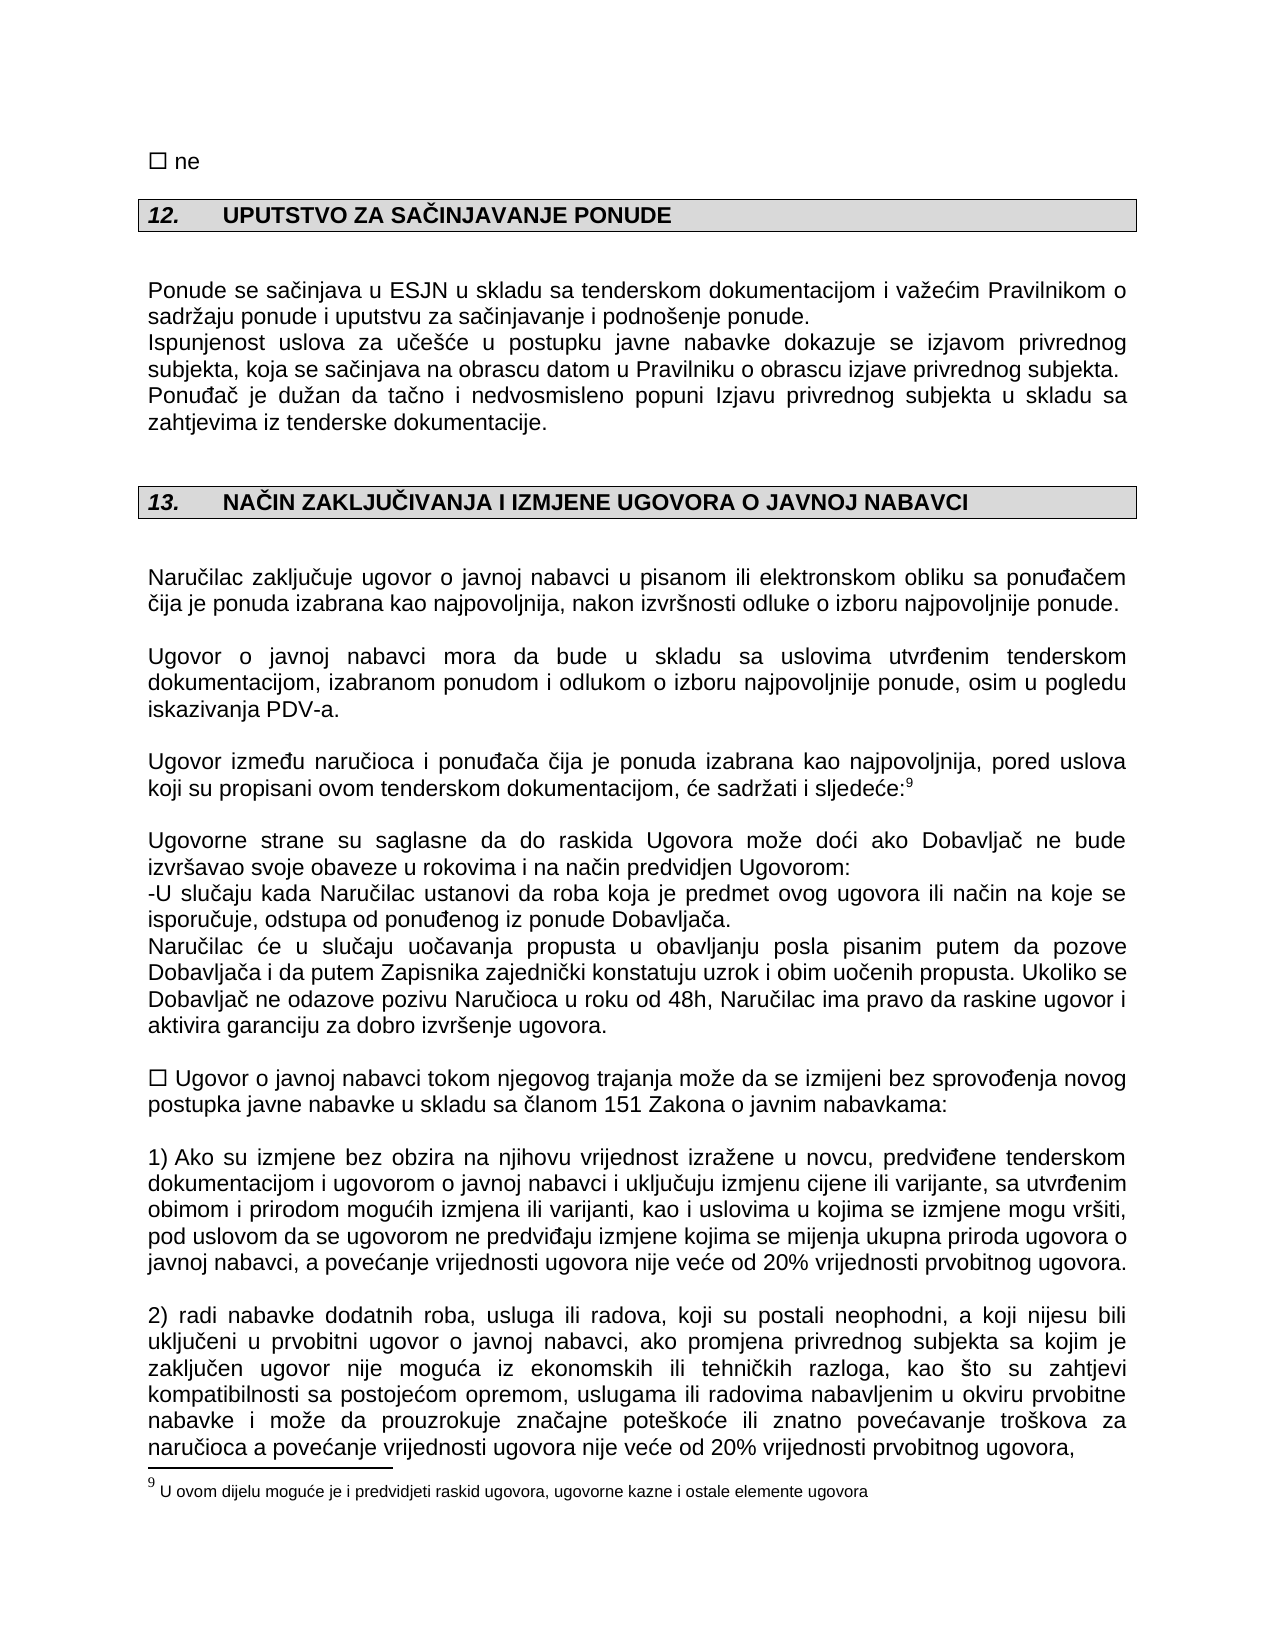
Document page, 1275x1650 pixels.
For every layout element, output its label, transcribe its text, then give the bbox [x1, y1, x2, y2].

text Ponuđač je dužan da tačno i nedvosmisleno popuni Izjavu privrednog subjekta u skladu sa zahtjevima iz tenderske dokumentacije. [148, 382, 1127, 435]
text Naručilac zaključuje ugovor o javnoj nabavci u pisanom ili elektronskom obliku sa ponuđačem čija je ponuda izabrana kao najpovoljnija, nakon izvršnosti odluke o izboru najpovoljnije ponude. [148, 564, 1127, 617]
text Ugovor o javnoj nabavci tokom njegovog trajanja može da se izmijeni bez sprovođenja novog postupka javne nabavke u skladu sa članom 151 Zakona o javnim nabavkama: [148, 1064, 1127, 1117]
text Ugovor o javnoj nabavci mora da bude u skladu sa uslovima utvrđenim tenderskom dokumentacijom, izabranom ponudom i odlukom o izboru najpovoljnije ponude, osim u pogledu iskazivanja PDV-a. [148, 643, 1127, 722]
list Ako su izmjene bez obzira na njihovu vrijednost izražene u novcu, predviđene tenderskom dokumentacijom i ugovorom o javnoj nabavci i uključuju izmjenu cijene ili varijante, sa utvrđenim obimom i prirodom mogućih izmjena ili varijanti, kao i uslovima u kojima se izmjene mogu vršiti, pod uslovom da se ugovorom ne predviđaju izmjene kojima se mijenja ukupna priroda ugovora o javnoj nabavci, a povećanje vrijednosti ugovora nije veće od 20% vrijednosti prvobitnog ugovora. [148, 1144, 1127, 1275]
text Naručilac će u slučaju uočavanja propusta u obavljanju posla pisanim putem da pozove Dobavljača i da putem Zapisnika zajednički konstatuju uzrok i obim uočenih propusta. Ukoliko se Dobavljač ne odazove pozivu Naručioca u roku od 48h, Naručilac ima pravo da raskine ugovor i aktivira garanciju za dobro izvršenje ugovora. [148, 933, 1127, 1038]
text Ispunjenost uslova za učešće u postupku javne nabavke dokazuje se izjavom privrednog subjekta, koja se sačinjava na obrascu datom u Pravilniku o obrascu izjave privrednog subjekta. [148, 329, 1127, 382]
text 2) radi nabavke dodatnih roba, usluga ili radova, koji su postali neophodni, a koji nijesu bili uključeni u prvobitni ugovor o javnoj nabavci, ako promjena privrednog subjekta sa kojim je zaključen ugovor nije moguća iz ekonomskih ili tehničkih razloga, kao što su zahtjevi kompatibilnosti sa postojećom opremom, uslugama ili radovima nabavljenim u okviru prvobitne nabavke i može da prouzrokuje značajne poteškoće ili znatno povećavanje troškova za naručioca a povećanje vrijednosti ugovora nije veće od 20% vrijednosti prvobitnog ugovora, [148, 1302, 1127, 1460]
text Ugovor između naručioca i ponuđača čija je ponuda izabrana kao najpovoljnija, pored uslova koji su propisani ovom tenderskom dokumentacijom, će sadržati i sljedeće: [148, 748, 1127, 801]
text -U slučaju kada Naručilac ustanovi da roba koja je predmet ovog ugovora ili način na koje se isporučuje, odstupa od ponuđenog iz ponude Dobavljača. [148, 880, 1127, 933]
text Ponude se sačinjava u ESJN u skladu sa tenderskom dokumentacijom i važećim Pravilnikom o sadržaju ponude i uputstvu za sačinjavanje i podnošenje ponude. [148, 277, 1127, 329]
list NAČIN ZAKLJUČIVANJA I IZMJENE UGOVORA O JAVNOJ NABAVCI [139, 487, 1136, 518]
list UPUTSTVO ZA SAČINJAVANJE PONUDE [139, 200, 1136, 231]
text ne [148, 148, 1127, 174]
text Ugovorne strane su saglasne da do raskida Ugovora može doći ako Dobavljač ne bude izvršavao svoje obaveze u rokovima i na način predvidjen Ugovorom: [148, 827, 1127, 880]
